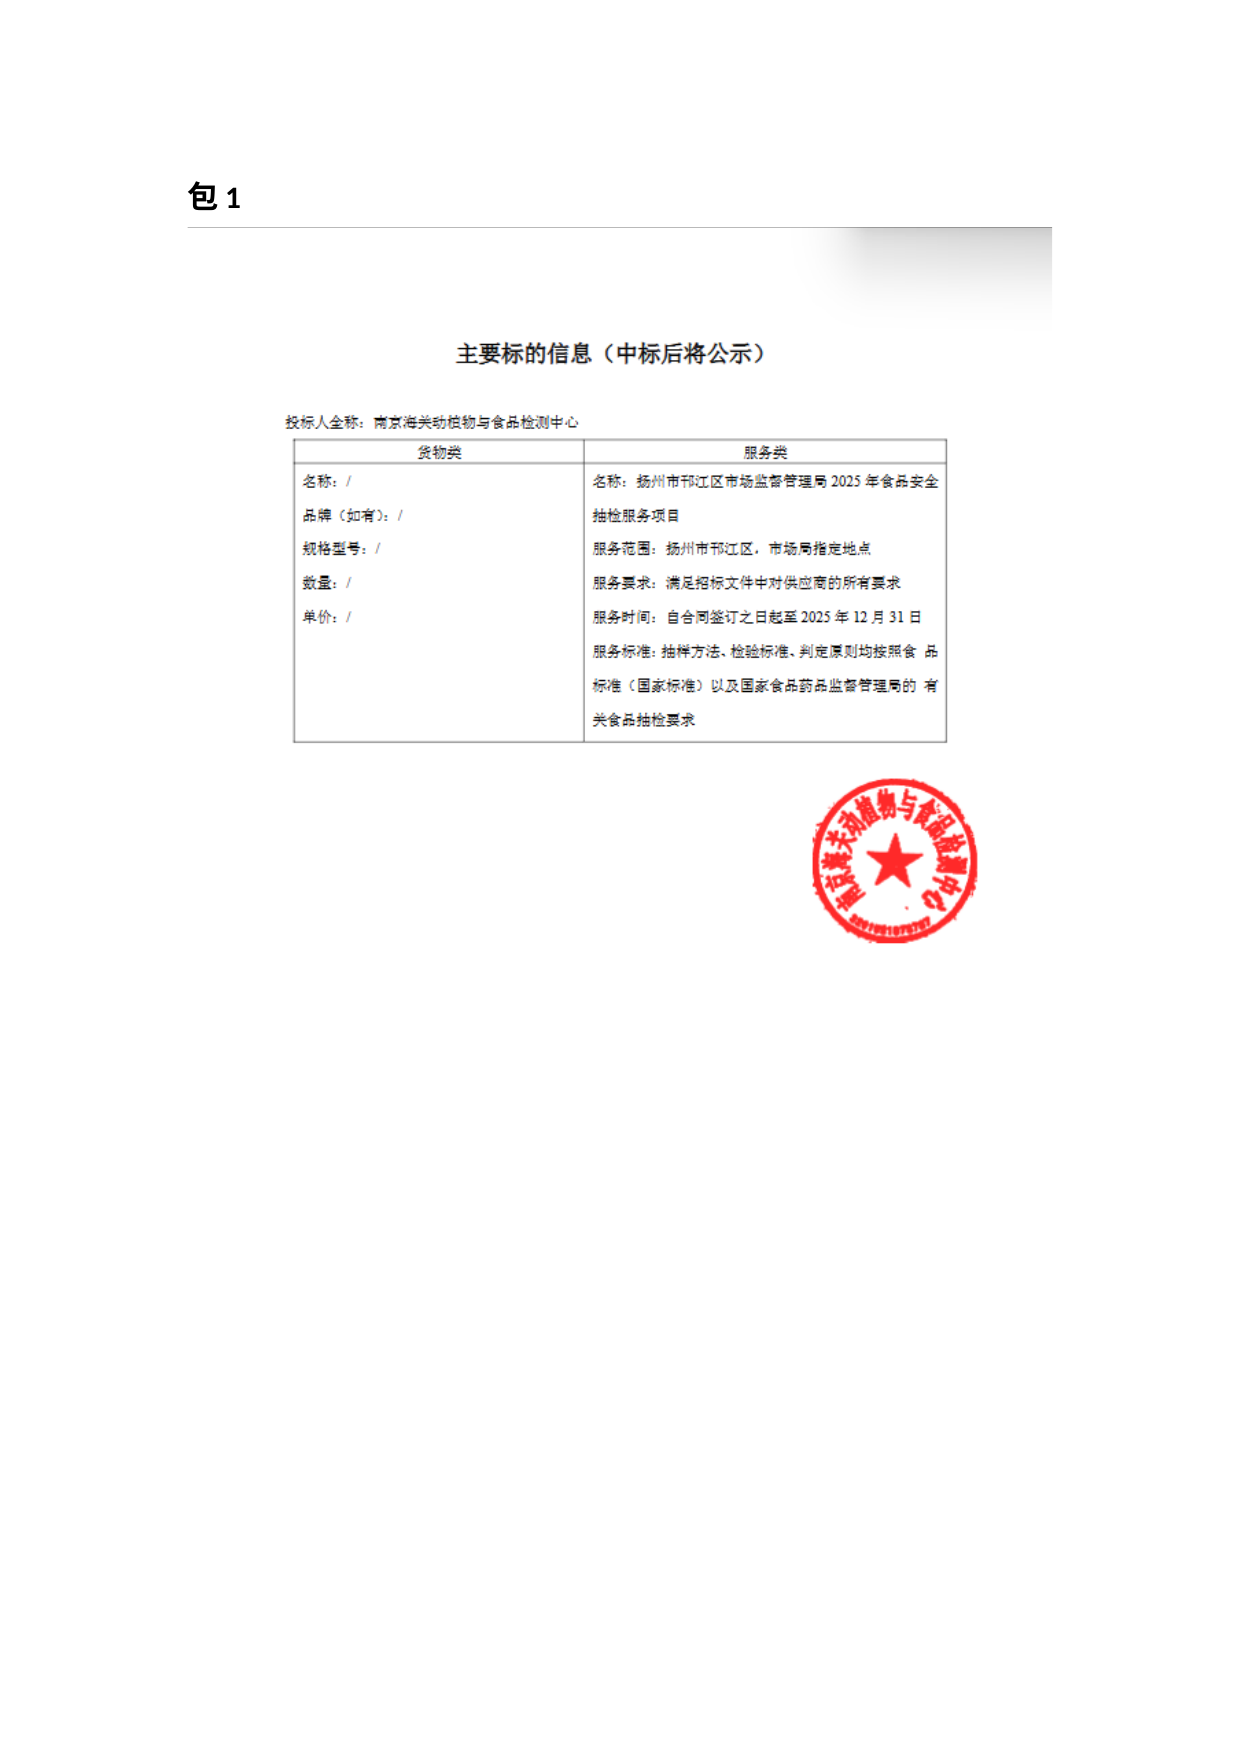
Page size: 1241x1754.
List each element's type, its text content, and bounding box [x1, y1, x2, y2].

text 包1 [187, 162, 1053, 227]
picture [187, 227, 1053, 1418]
